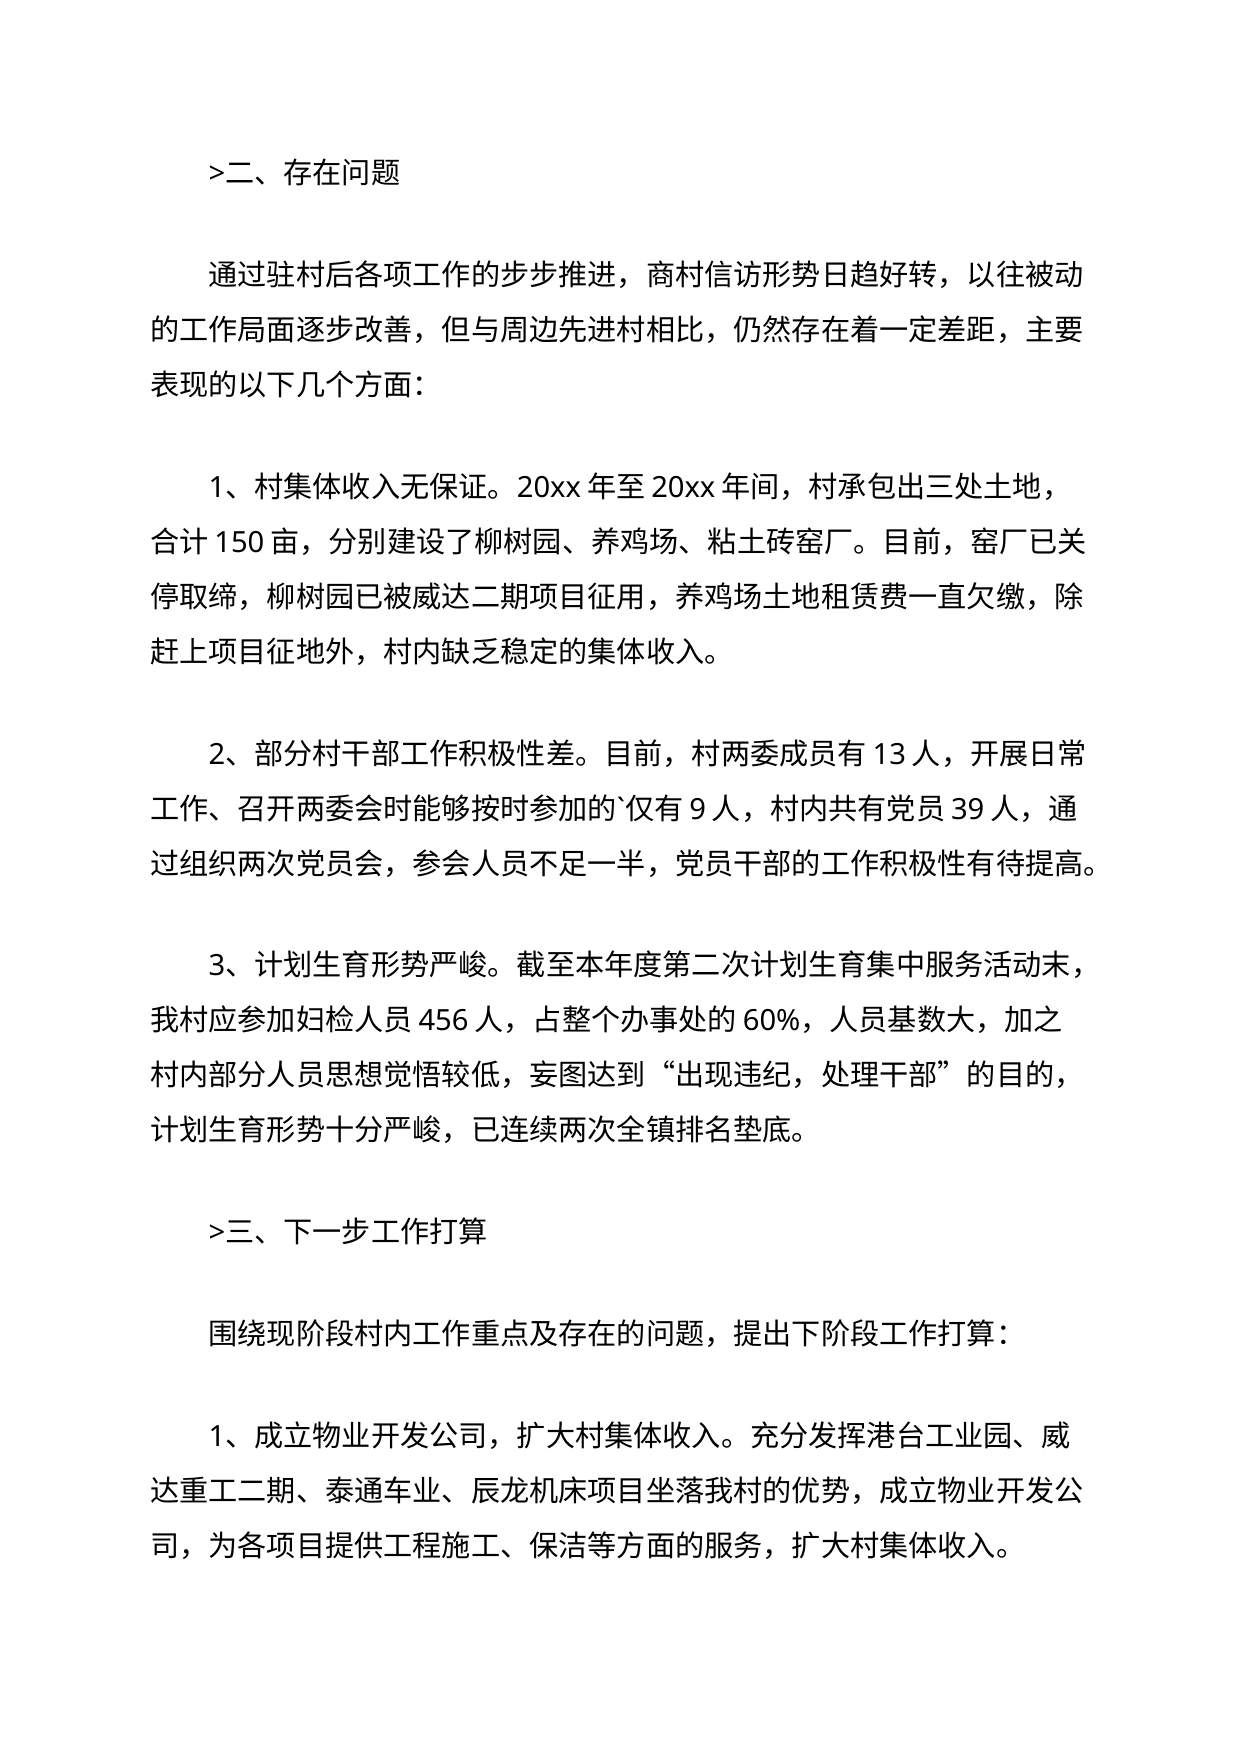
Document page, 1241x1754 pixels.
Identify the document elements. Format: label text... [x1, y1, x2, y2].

text 围绕现阶段村内工作重点及存在的问题，提出下阶段工作打算： [150, 1311, 1090, 1353]
text 2、部分村干部工作积极性差。目前，村两委成员有13人，开展日常工作、召开两委会时能够按时参加的`仅有9人，村内共有党员39人，通过组织两次党员会，参会人员不足一半，党员干部的工作积极性有待提高。 [150, 730, 1090, 882]
text >三、下一步工作打算 [150, 1209, 1090, 1251]
text 3、计划生育形势严峻。截至本年度第二次计划生育集中服务活动末，我村应参加妇检人员456人，占整个办事处的60%，人员基数大，加之村内部分人员思想觉悟较低，妄图达到“出现违纪，处理干部”的目的，计划生育形势十分严峻，已连续两次全镇排名垫底。 [150, 942, 1090, 1149]
text >二、存在问题 [150, 150, 1090, 192]
text 1、村集体收入无保证。20xx年至20xx年间，村承包出三处土地，合计150亩，分别建设了柳树园、养鸡场、粘土砖窑厂。目前，窑厂已关停取缔，柳树园已被威达二期项目征用，养鸡场土地租赁费一直欠缴，除赶上项目征地外，村内缺乏稳定的集体收入。 [150, 463, 1090, 671]
text 通过驻村后各项工作的步步推进，商村信访形势日趋好转，以往被动的工作局面逐步改善，但与周边先进村相比，仍然存在着一定差距，主要表现的以下几个方面： [150, 252, 1090, 404]
text 1、成立物业开发公司，扩大村集体收入。充分发挥港台工业园、威达重工二期、泰通车业、辰龙机床项目坐落我村的优势，成立物业开发公司，为各项目提供工程施工、保洁等方面的服务，扩大村集体收入。 [150, 1412, 1090, 1564]
